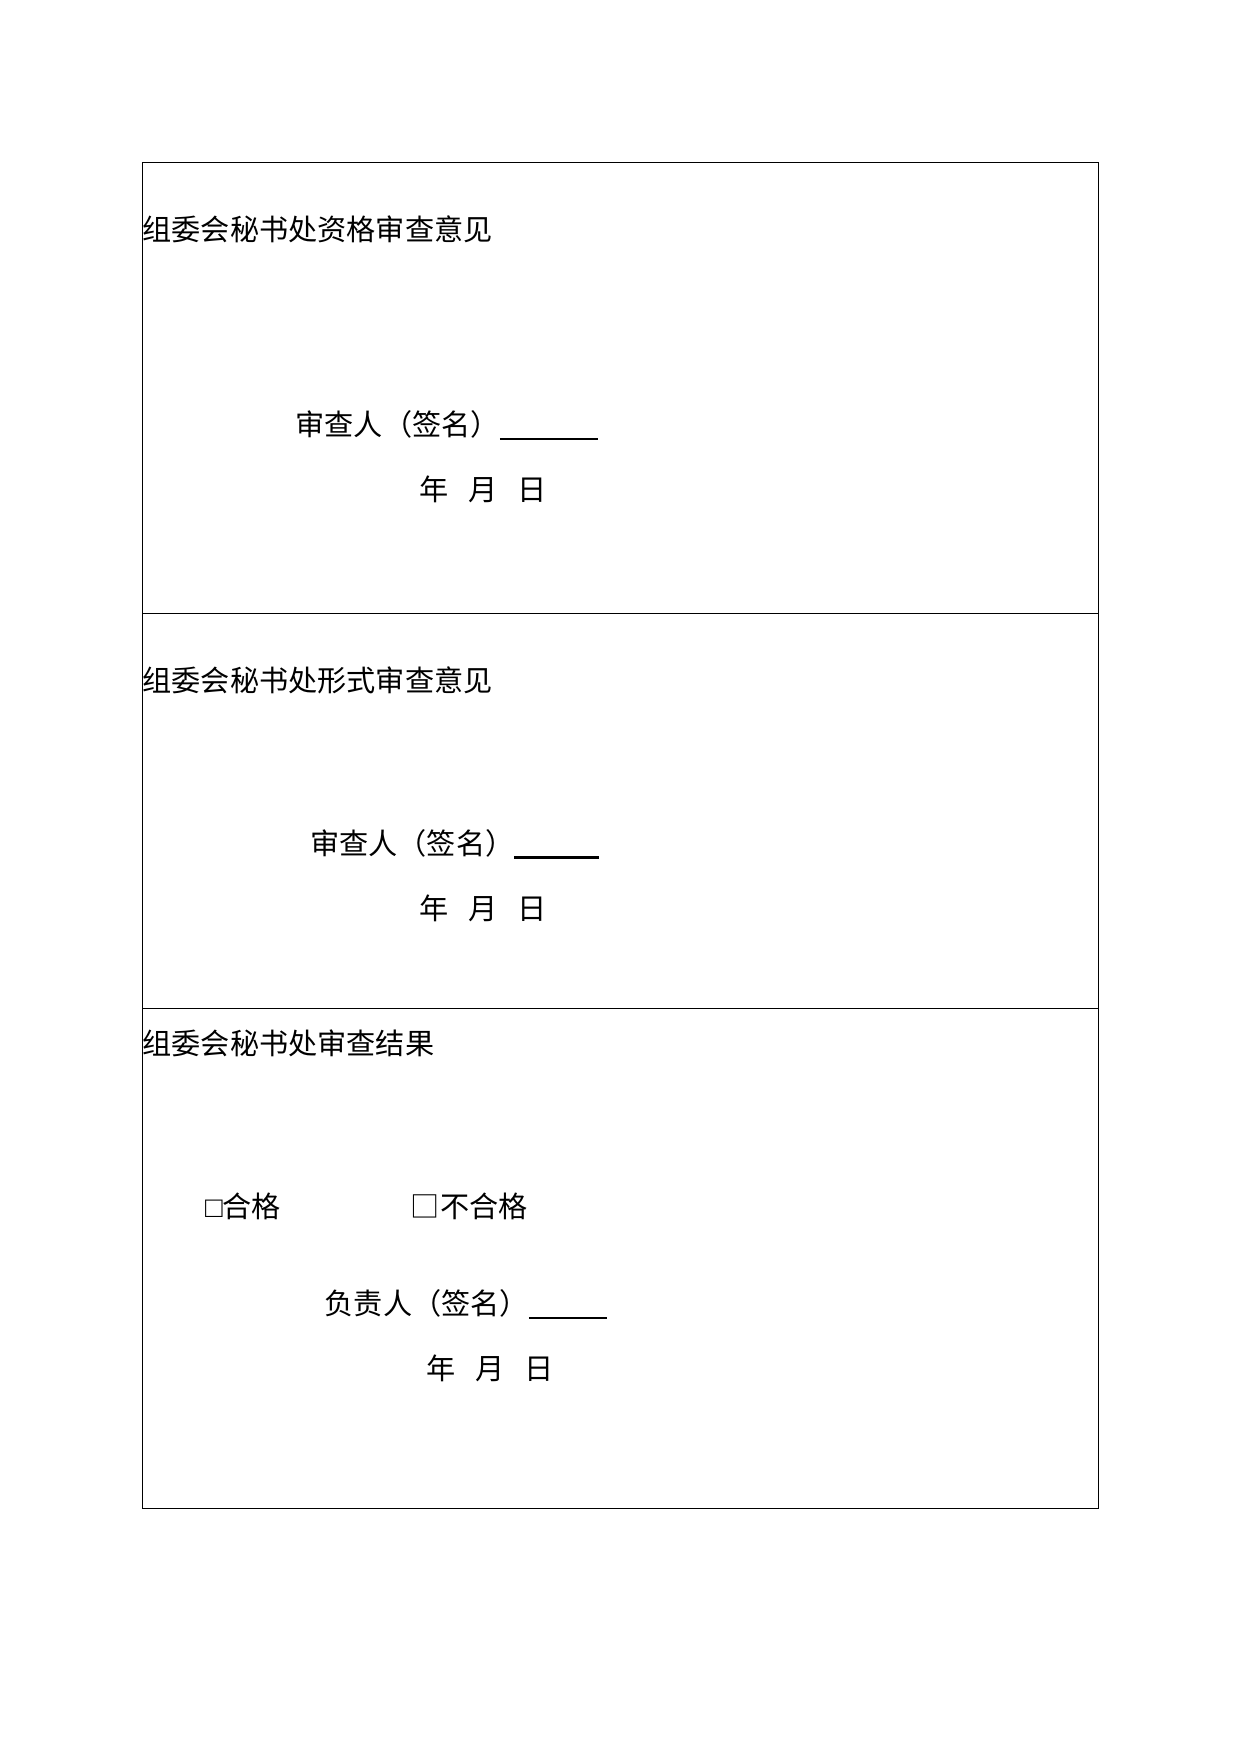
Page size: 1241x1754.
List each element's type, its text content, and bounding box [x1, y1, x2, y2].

table_cell 组委会秘书处形式审查意见 审查人（签名） 年 月 日 [143, 614, 1098, 1008]
table_header 组委会秘书处资格审查意见 审查人（签名） 年 月 日 [143, 163, 1098, 613]
table_cell 组委会秘书处审查结果 □合格 □不合格 负责人（签名） 年 月 日 [143, 1009, 1098, 1508]
